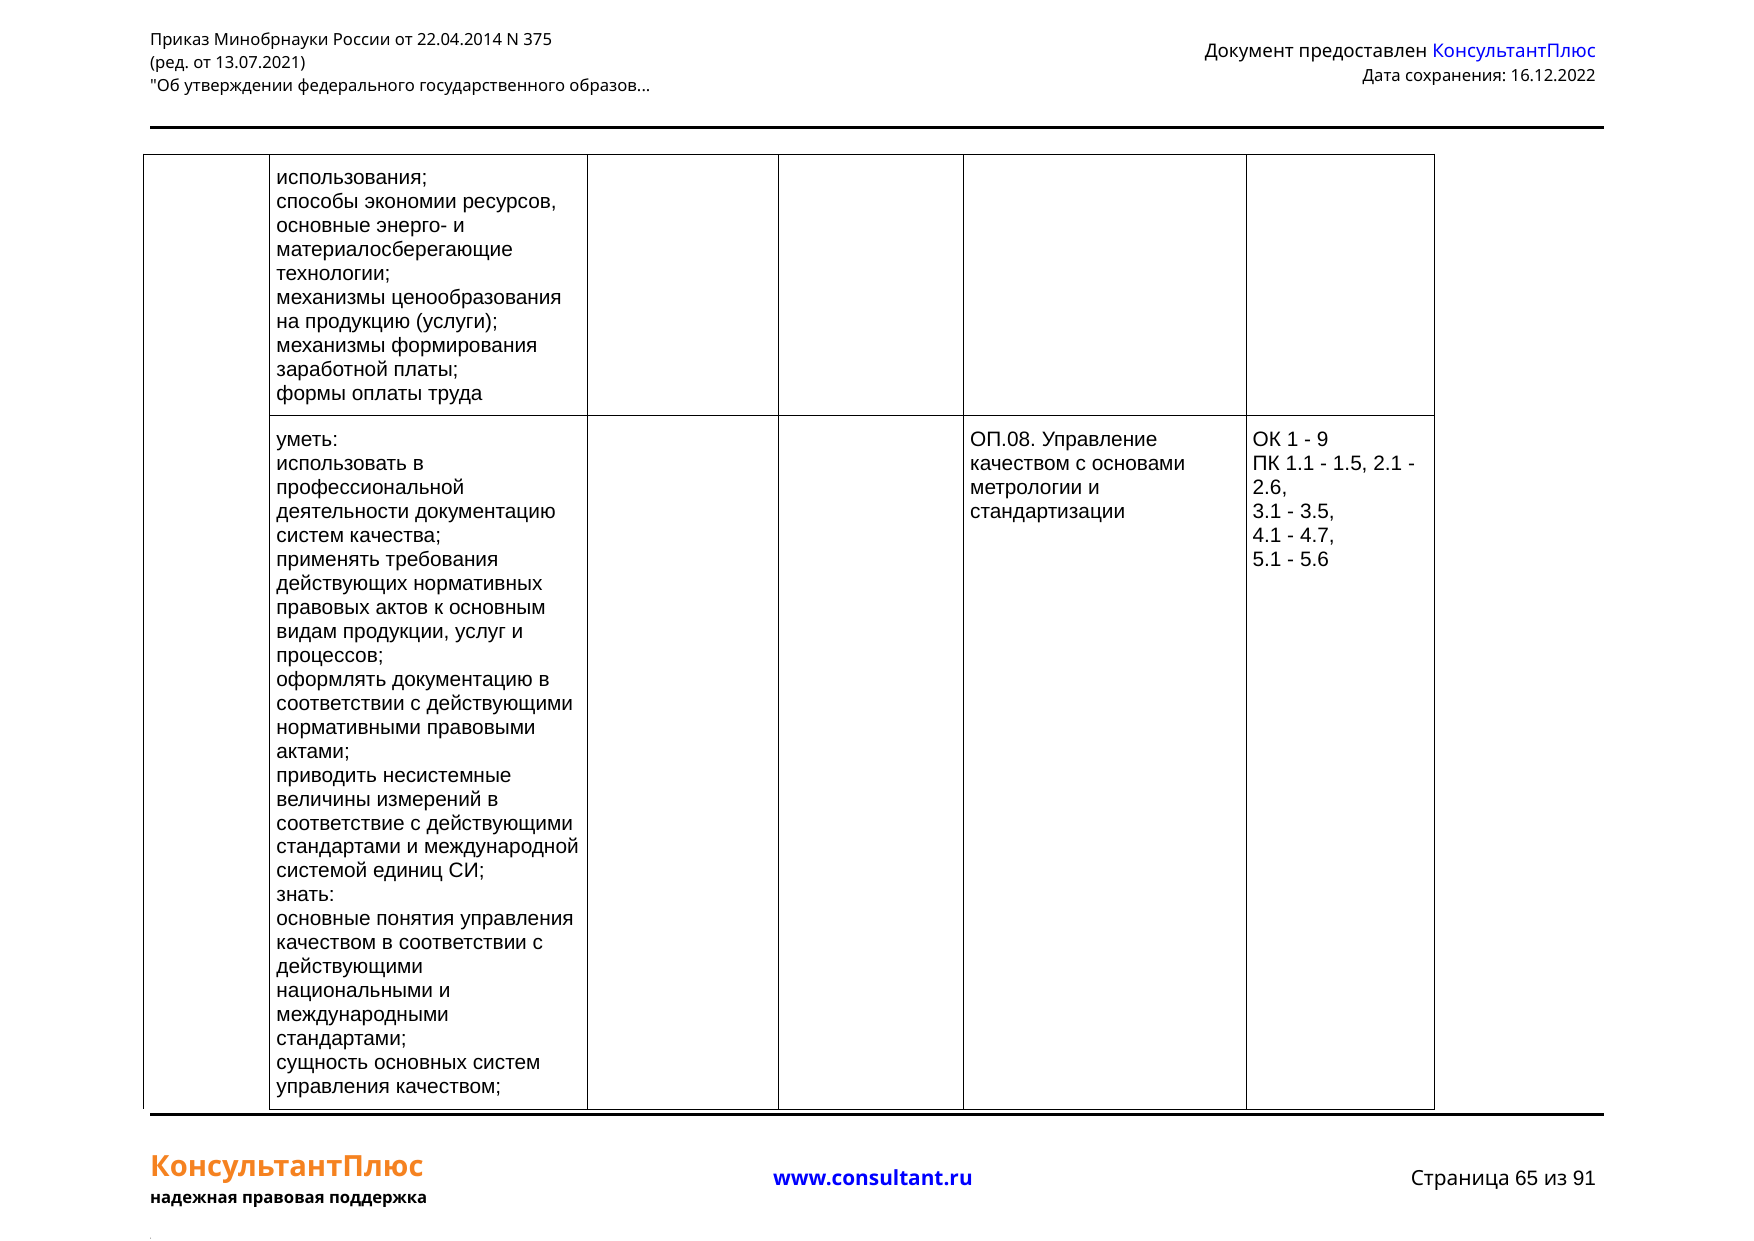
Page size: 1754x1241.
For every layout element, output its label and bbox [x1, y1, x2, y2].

table_cell [779, 155, 963, 415]
table_cell [964, 155, 1246, 415]
table_cell [270, 155, 587, 415]
table_cell [588, 416, 778, 1108]
table_cell [270, 416, 587, 1108]
table_cell [779, 416, 963, 1108]
table_cell [964, 416, 1246, 1108]
table_cell [1247, 155, 1434, 415]
table_cell [588, 155, 778, 415]
table_cell [1247, 416, 1434, 1108]
